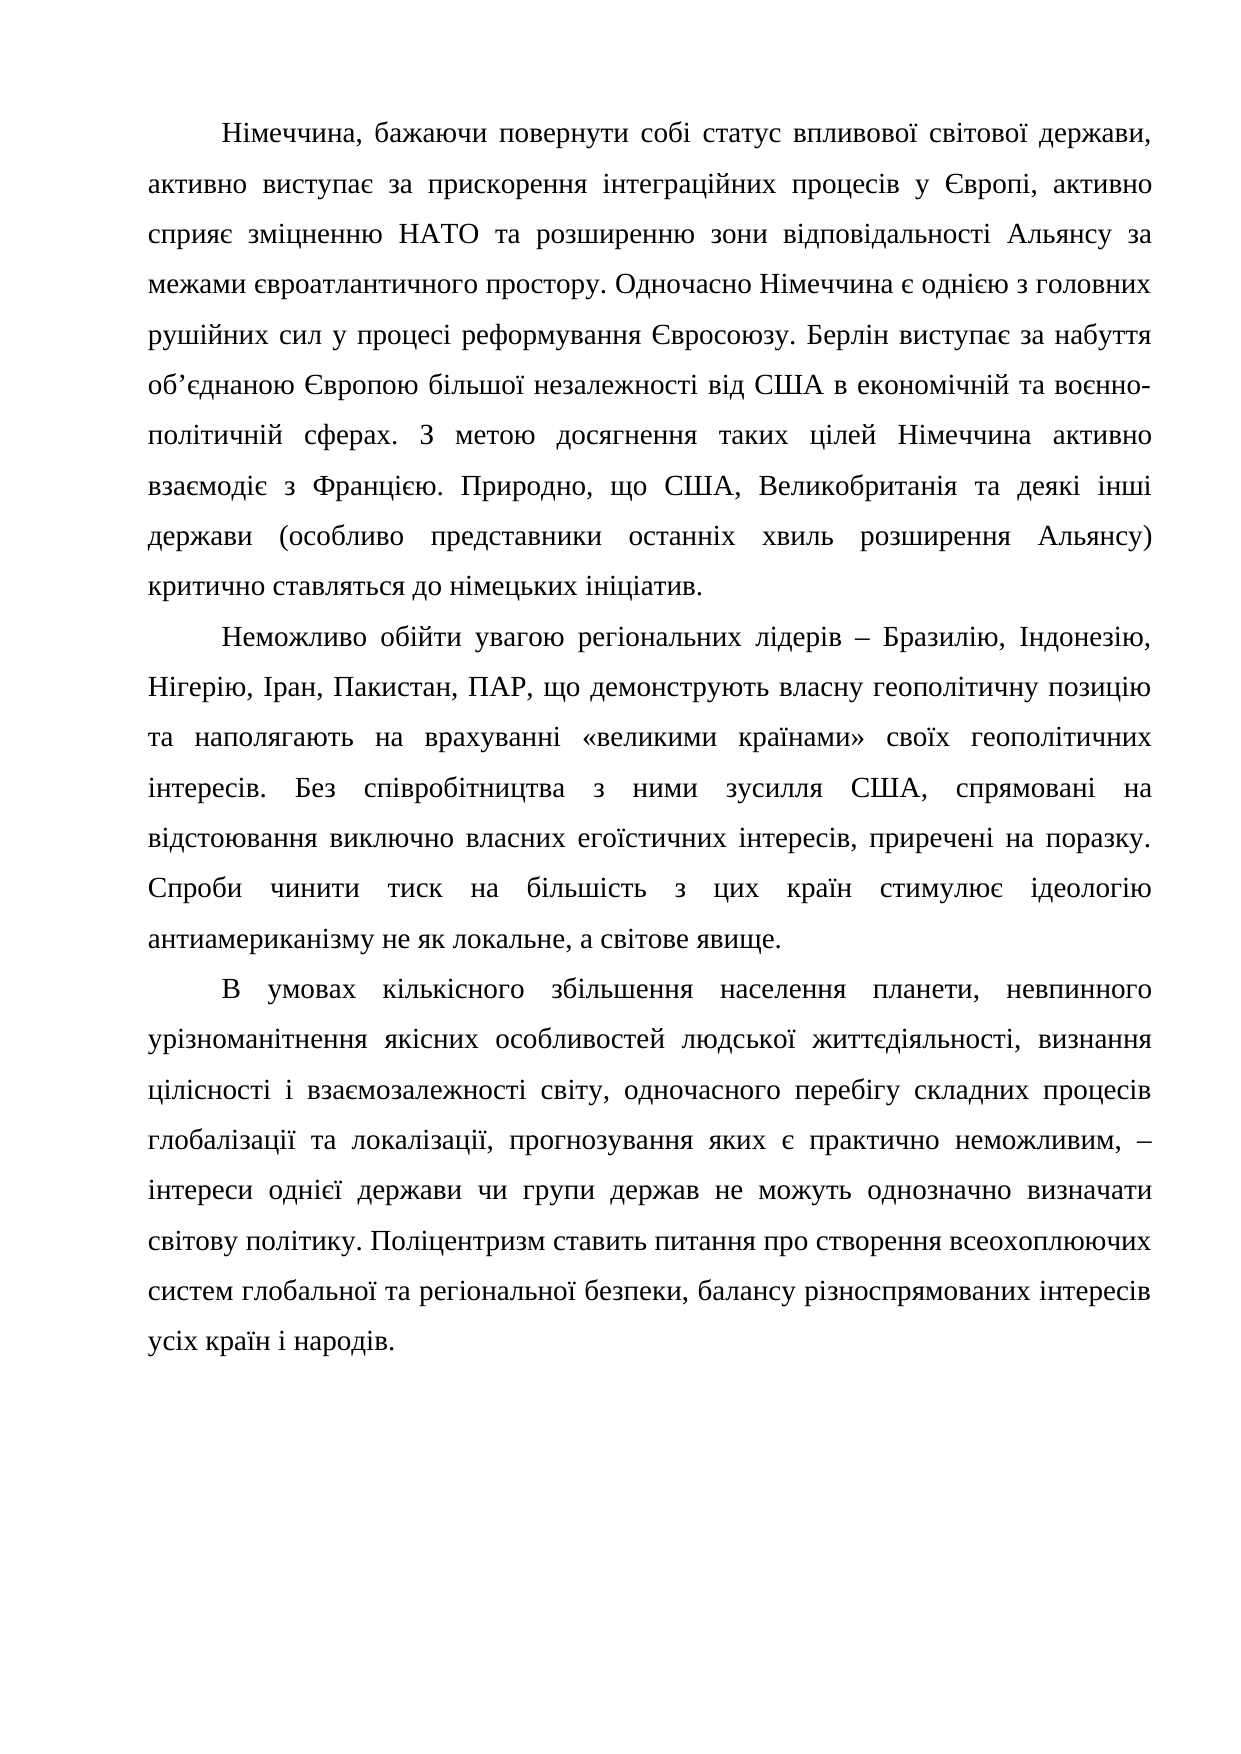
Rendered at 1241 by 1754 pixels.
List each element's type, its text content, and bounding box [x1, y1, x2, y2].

text В умовах кількісного збільшення населення планети, невпинного урізноманітнення якісних особливостей людської життєдіяльності, визнання цілісності і взаємозалежності світу, одночасного перебігу складних процесів глобалізації та локалізації, прогнозування яких є практично неможливим, – інтереси однієї держави чи групи держав не можуть однозначно визначати світову політику. Поліцентризм ставить питання про створення всеохоплюючих систем глобальної та регіональної безпеки, балансу різноспрямованих інтересів усіх країн і народів. [148, 971, 1152, 1357]
text Неможливо обійти увагою регіональних лідерів – Бразилію, Індонезію, Нігерію, Іран, Пакистан, ПАР, що демонструють власну геополітичну позицію та наполягають на врахуванні «великими країнами» своїх геополітичних інтересів. Без співробітництва з ними зусилля США, спрямовані на відстоювання виключно власних егоїстичних інтересів, приречені на поразку. Спроби чинити тиск на більшість з цих країн стимулює ідеологію антиамериканізму не як локальне, а світове явище. [148, 619, 1152, 954]
text Німеччина, бажаючи повернути собі статус впливової світової держави, активно виступає за прискорення інтеграційних процесів у Європі, активно сприяє зміцненню НАТО та розширенню зони відповідальності Альянсу за межами євроатлантичного простору. Одночасно Німеччина є однією з головних рушійних сил у процесі реформування Євросоюзу. Берлін виступає за набуття об’єднаною Європою більшої незалежності від США в економічній та воєнно- політичній сферах. З метою досягнення таких цілей Німеччина активно взаємодіє з Францією. Природно, що США, Великобританія та деякі інші держави (особливо представники останніх хвиль розширення Альянсу) критично ставляться до німецьких ініціатив. [148, 116, 1152, 602]
